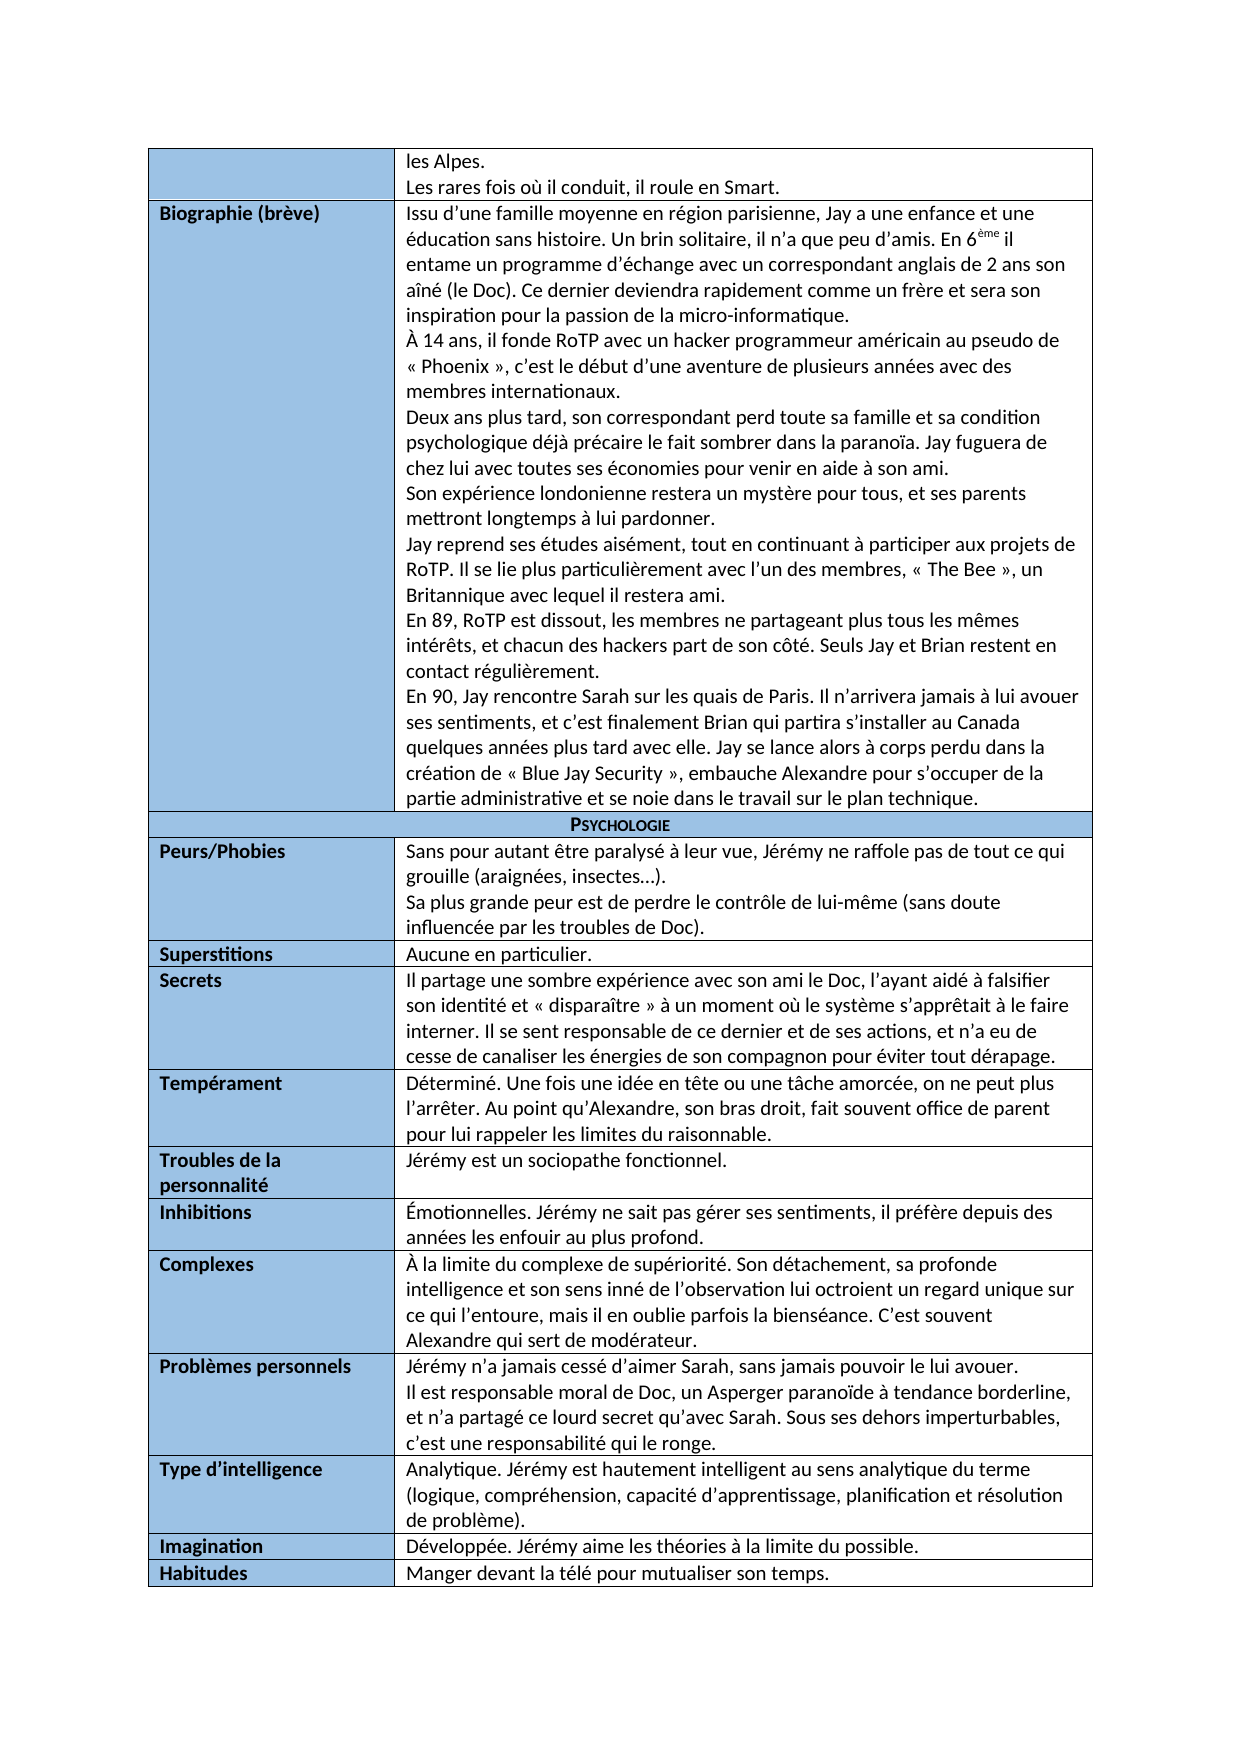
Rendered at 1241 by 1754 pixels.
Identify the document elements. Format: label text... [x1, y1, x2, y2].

table_cell Jérémy est un sociopathe fonctionnel. [395, 1147, 1092, 1198]
table_cell Analytique. Jérémy est hautement intelligent au sens analytique du terme (logique, compréhension, capacité d’apprentissage, planification et résolution de problème). [395, 1456, 1092, 1533]
table_cell Biographie (brève) [149, 201, 394, 811]
table_cell Inhibitions [149, 1199, 394, 1250]
table_cell Développée. Jérémy aime les théories à la limite du possible. [395, 1534, 1092, 1559]
table_cell Jérémy n’a jamais cessé d’aimer Sarah, sans jamais pouvoir le lui avouer. Il est responsable moral de Doc, un Asperger paranoïde à tendance borderline, et n’a partagé ce lourd secret qu’avec Sarah. Sous ses dehors imperturbables, c’est une responsabilité qui le ronge. [395, 1354, 1092, 1455]
table_cell Déterminé. Une fois une idée en tête ou une tâche amorcée, on ne peut plus l’arrêter. Au point qu’Alexandre, son bras droit, fait souvent office de parent pour lui rappeler les limites du raisonnable. [395, 1070, 1092, 1146]
table_cell Superstitions [149, 941, 394, 966]
table_cell Il partage une sombre expérience avec son ami le Doc, l’ayant aidé à falsifier son identité et « disparaître » à un moment où le système s’apprêtait à le faire interner. Il se sent responsable de ce dernier et de ses actions, et n’a eu de cesse de canaliser les énergies de son compagnon pour éviter tout dérapage. [395, 967, 1092, 1069]
table_cell Peurs/Phobies [149, 838, 394, 940]
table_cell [395, 149, 1092, 199]
table_cell Complexes [149, 1251, 394, 1353]
table_cell Psychologie [149, 812, 1092, 837]
table_cell Troubles de la personnalité [149, 1147, 394, 1198]
table_cell Émotionnelles. Jérémy ne sait pas gérer ses sentiments, il préfère depuis des années les enfouir au plus profond. [395, 1199, 1092, 1250]
table_cell Secrets [149, 967, 394, 1069]
table_cell Problèmes personnels [149, 1354, 394, 1455]
table_cell Aucune en particulier. [395, 941, 1092, 966]
table_cell Habitudes [149, 1560, 394, 1586]
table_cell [149, 149, 394, 199]
table_cell Imagination [149, 1534, 394, 1559]
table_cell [395, 1560, 1092, 1586]
table_cell À la limite du complexe de supériorité. Son détachement, sa profonde intelligence et son sens inné de l’observation lui octroient un regard unique sur ce qui l’entoure, mais il en oublie parfois la bienséance. C’est souvent Alexandre qui sert de modérateur. [395, 1251, 1092, 1353]
table_cell Type d’intelligence [149, 1456, 394, 1533]
table_cell Tempérament [149, 1070, 394, 1146]
table_cell Sans pour autant être paralysé à leur vue, Jérémy ne raffole pas de tout ce qui grouille (araignées, insectes…). Sa plus grande peur est de perdre le contrôle de lui-même (sans doute influencée par les troubles de Doc). [395, 838, 1092, 940]
table_cell Issu d’une famille moyenne en région parisienne, Jay a une enfance et une éducation sans histoire. Un brin solitaire, il n’a que peu d’amis. En 6ème il entame un programme d’échange avec un correspondant anglais de 2 ans son aîné (le Doc). Ce dernier deviendra rapidement comme un frère et sera son inspiration pour la passion de la micro-informatique. À 14 ans, il fonde RoTP avec un hacker programmeur américain au pseudo de « Phoenix », c’est le début d’une aventure de plusieurs années avec des membres internationaux. Deux ans plus tard, son correspondant perd toute sa famille et sa condition psychologique déjà précaire le fait sombrer dans la paranoïa. Jay fuguera de chez lui avec toutes ses économies pour venir en aide à son ami. Son expérience londonienne restera un mystère pour tous, et ses parents mettront longtemps à lui pardonner. Jay reprend ses études aisément, tout en continuant à participer aux projets de RoTP. Il se lie plus particulièrement avec l’un des membres, « The Bee », un Britannique avec lequel il restera ami. En 89, RoTP est dissout, les membres ne partageant plus tous les mêmes intérêts, et chacun des hackers part de son côté. Seuls Jay et Brian restent en contact régulièrement. En 90, Jay rencontre Sarah sur les quais de Paris. Il n’arrivera jamais à lui avouer ses sentiments, et c’est finalement Brian qui partira s’installer au Canada quelques années plus tard avec elle. Jay se lance alors à corps perdu dans la création de « Blue Jay Security », embauche Alexandre pour s’occuper de la partie administrative et se noie dans le travail sur le plan technique. [395, 201, 1092, 811]
